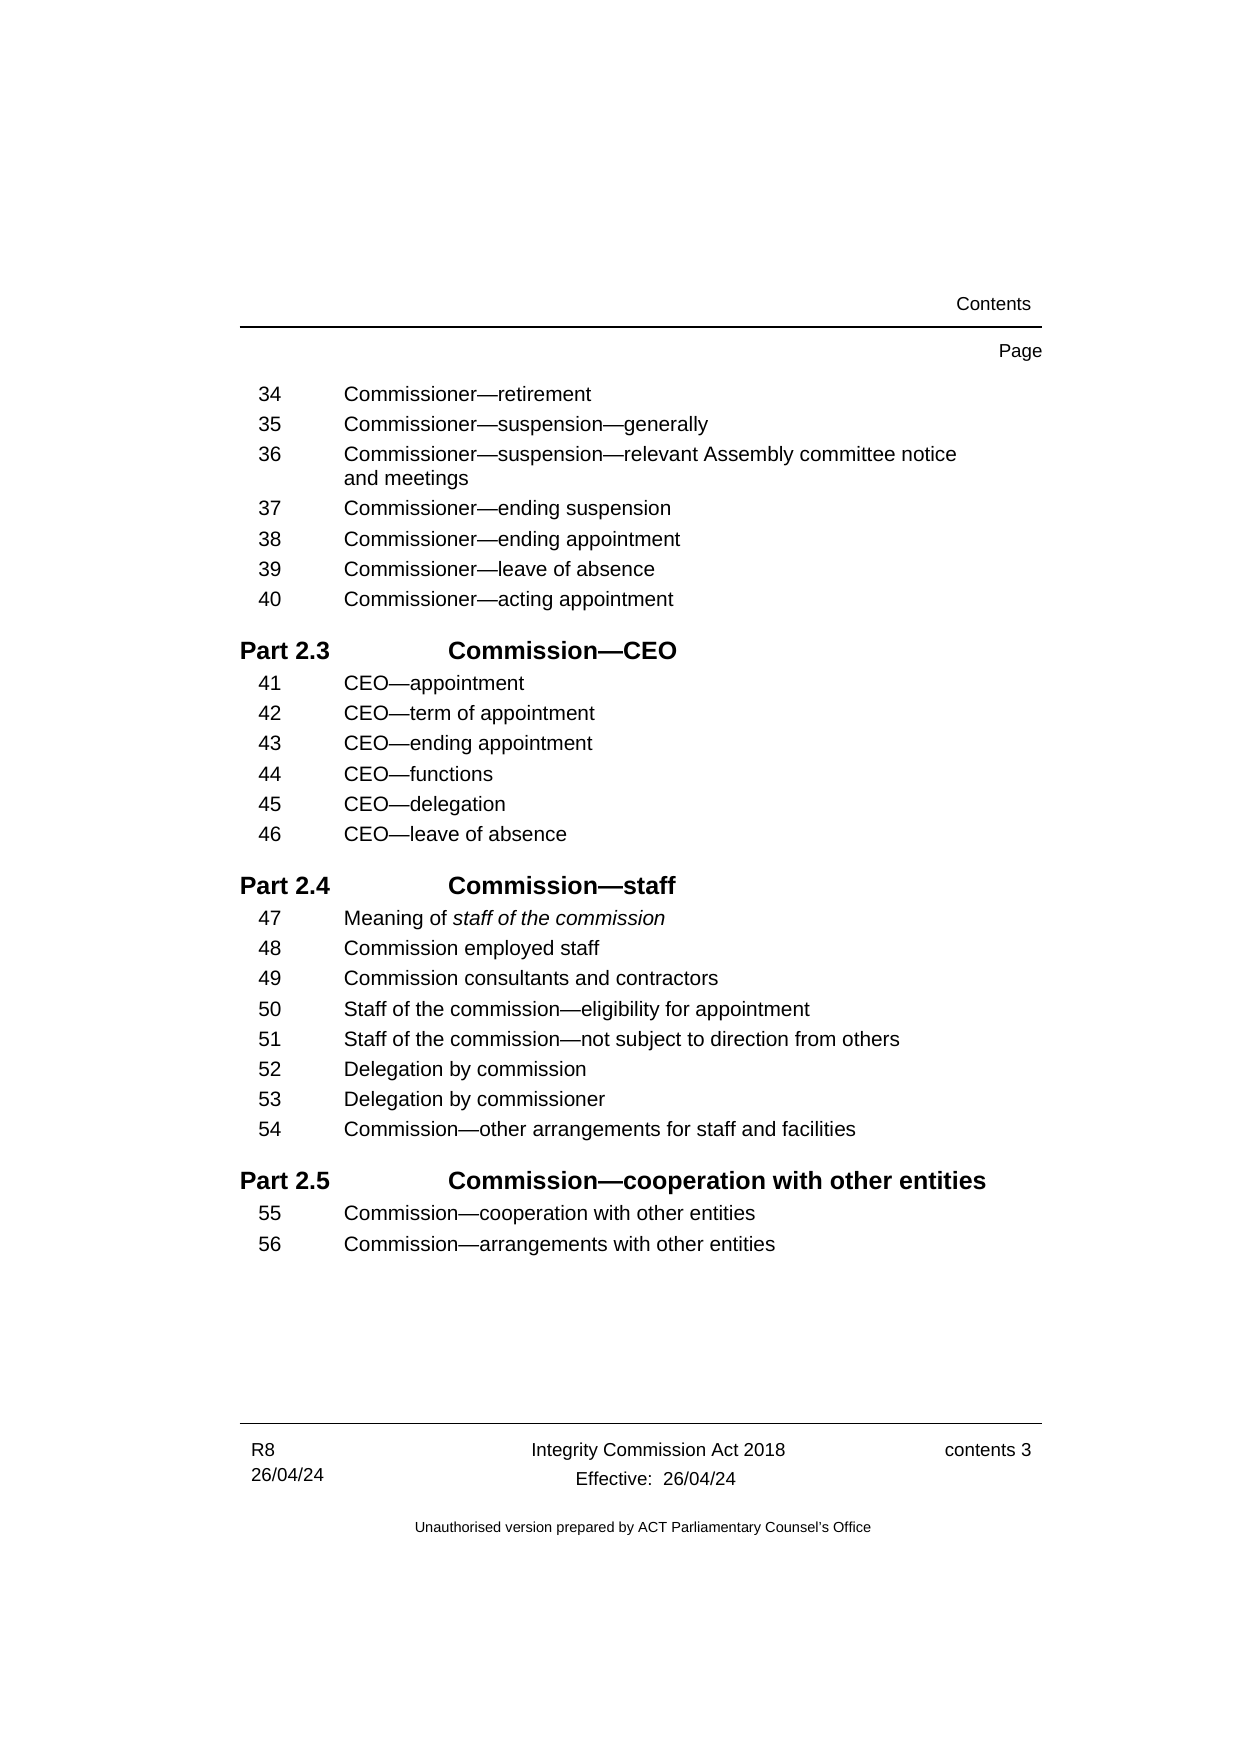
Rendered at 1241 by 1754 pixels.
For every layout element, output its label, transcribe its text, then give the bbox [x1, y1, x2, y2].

text 54 Commission—other arrangements for staff and facilities 40 [239, 1117, 996, 1141]
text 50 Staff of the commission—eligibility for appointment 37 [239, 996, 996, 1020]
text 36 Commissioner—suspension—relevant Assembly committee notice and meetings 29 [239, 442, 996, 490]
text 34 Commissioner—retirement 26 [239, 382, 996, 406]
text 43 CEO—ending appointment 35 [239, 731, 996, 755]
text 37 Commissioner—ending suspension 30 [239, 496, 996, 520]
text 38 Commissioner—ending appointment 31 [239, 526, 996, 550]
text 45 CEO—delegation 36 [239, 792, 996, 816]
text 48 Commission employed staff 37 [239, 936, 996, 960]
text 40 Commissioner—acting appointment 32 [239, 587, 996, 611]
text 51 Staff of the commission—not subject to direction from others 39 [239, 1027, 996, 1051]
text 56 Commission—arrangements with other entities 42 [239, 1231, 996, 1255]
text Part 2.4 Commission—staff 37 [239, 871, 996, 899]
text 35 Commissioner—suspension—generally 27 [239, 412, 996, 436]
text 41 CEO—appointment 34 [239, 671, 996, 695]
text Part 2.3 Commission—CEO 34 [239, 636, 996, 664]
text 55 Commission—cooperation with other entities 41 [239, 1201, 996, 1225]
text Part 2.5 Commission—cooperation with other entities 41 [239, 1166, 996, 1195]
text 44 CEO—functions 36 [239, 761, 996, 785]
text 39 Commissioner—leave of absence 32 [239, 557, 996, 581]
text 52 Delegation by commission 39 [239, 1057, 996, 1081]
text 49 Commission consultants and contractors 37 [239, 966, 996, 990]
text 47 Meaning of staff of the commission 37 [239, 906, 996, 930]
text 46 CEO—leave of absence 36 [239, 822, 996, 846]
text 42 CEO—term of appointment 35 [239, 701, 996, 725]
text 53 Delegation by commissioner 39 [239, 1087, 996, 1111]
